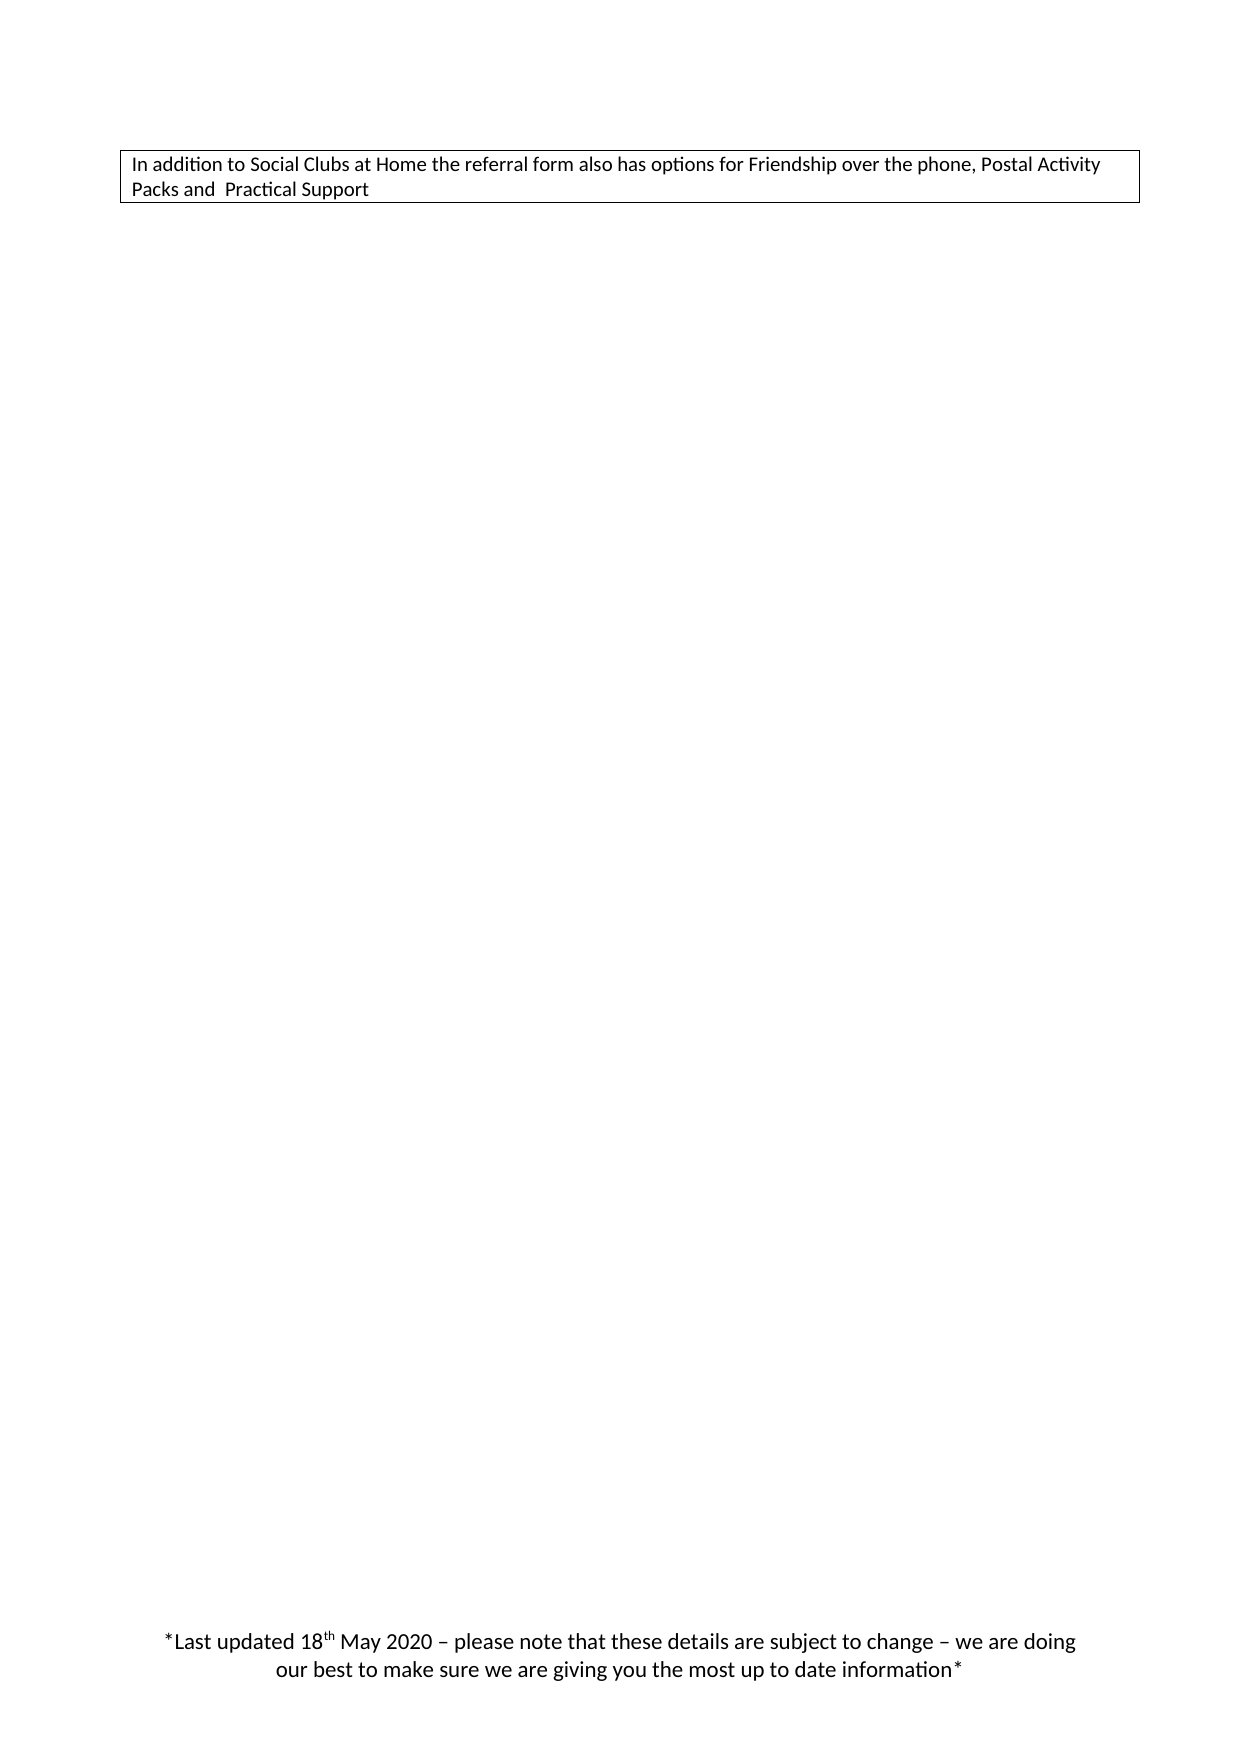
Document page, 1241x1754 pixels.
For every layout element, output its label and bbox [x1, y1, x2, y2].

table_cell [121, 151, 1139, 202]
